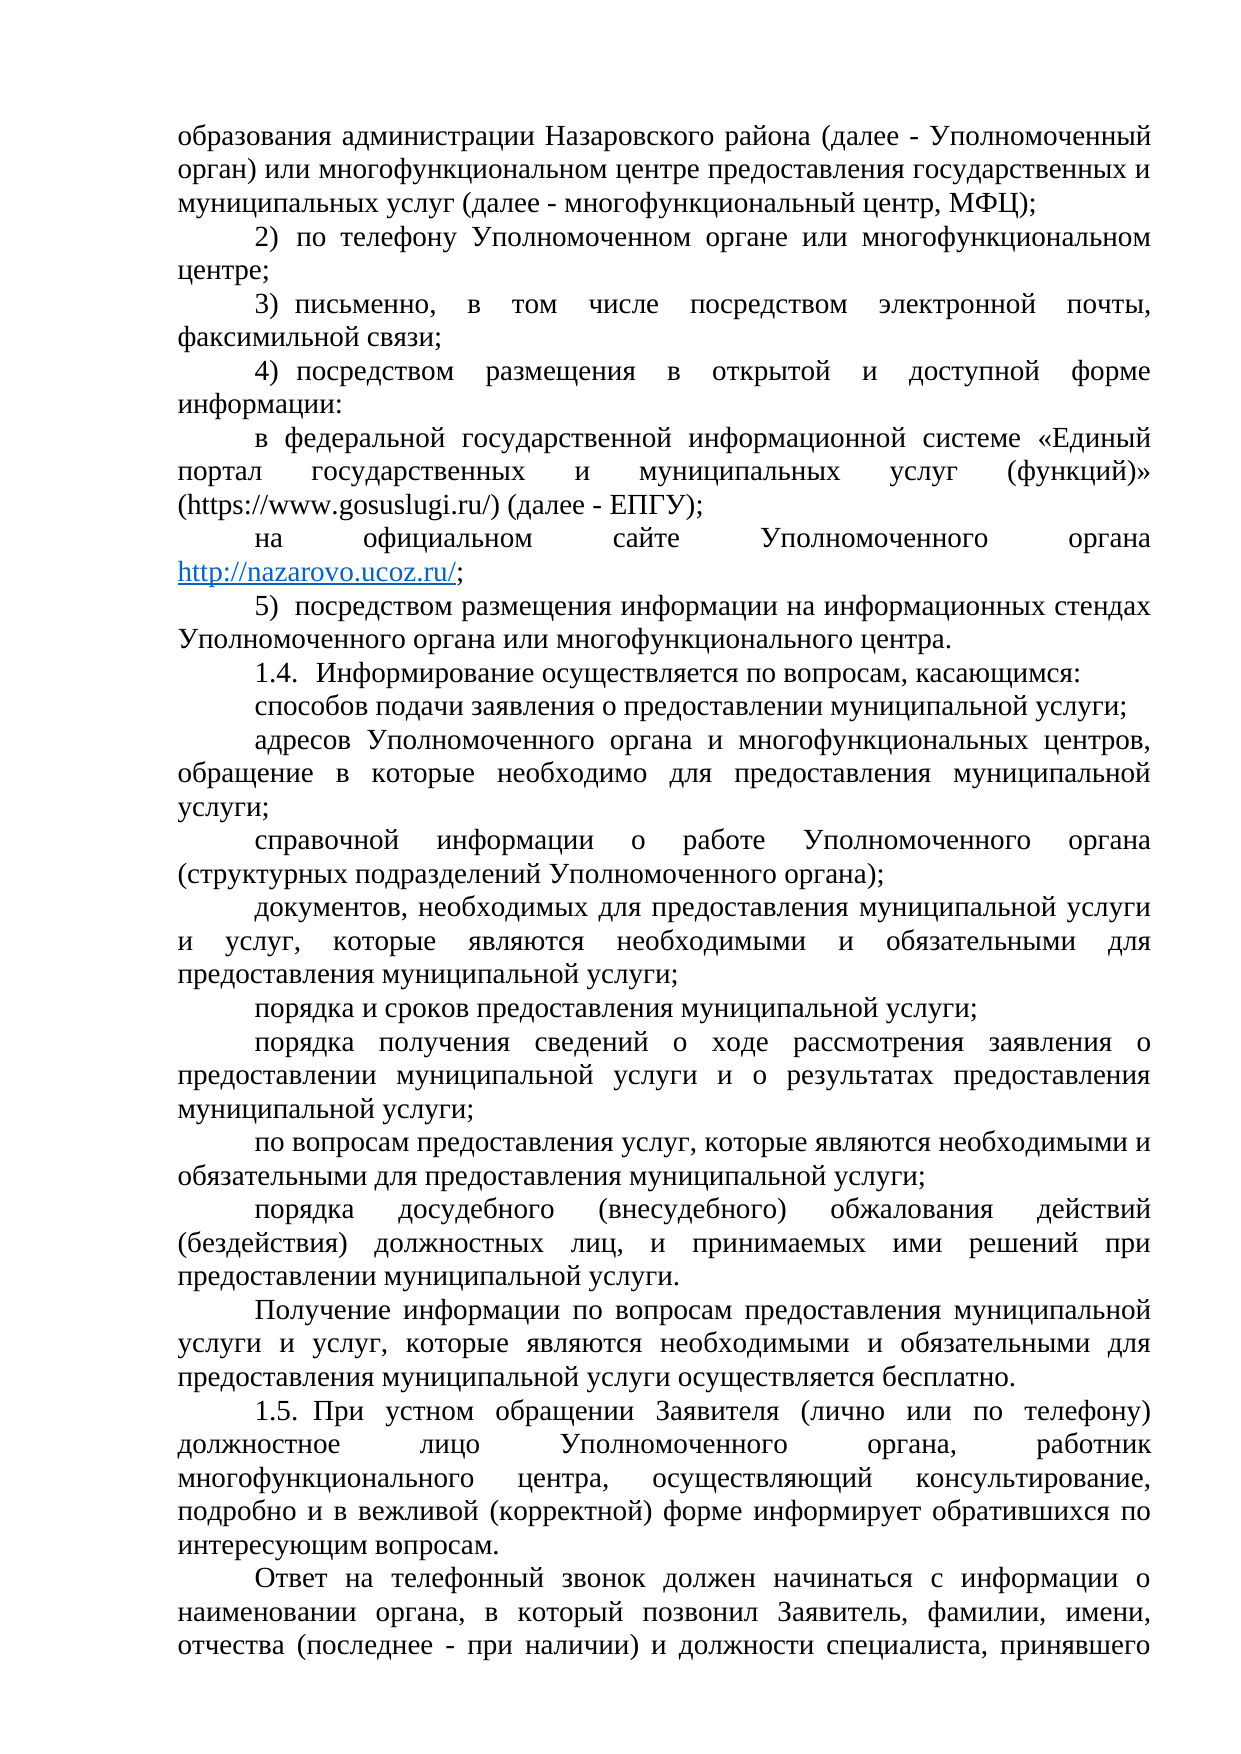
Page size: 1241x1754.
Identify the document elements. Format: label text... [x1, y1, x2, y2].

text порядка получения сведений о ходе рассмотрения заявления о предоставлении муниципальной услуги и о результатах предоставления муниципальной услуги; [177, 1024, 1152, 1124]
list посредством размещения в открытой и доступной форме информации: [177, 353, 1152, 420]
text порядка досудебного (внесудебного) обжалования действий (бездействия) должностных лиц, и принимаемых ими решений при предоставлении муниципальной услуги. [177, 1191, 1152, 1292]
text способов подачи заявления о предоставлении муниципальной услуги; [177, 688, 1152, 722]
text порядка и сроков предоставления муниципальной услуги; [177, 990, 1152, 1024]
text Получение информации по вопросам предоставления муниципальной услуги и услуг, которые являются необходимыми и обязательными для предоставления муниципальной услуги осуществляется бесплатно. [177, 1292, 1152, 1393]
text на официальном сайте Уполномоченного органа http://nazarovo.ucoz.ru/; [177, 521, 1152, 588]
text в федеральной государственной информационной системе «Единый портал государственных и муниципальных услуг (функций)» (https://www.gosuslugi.ru/) (далее - ЕПГУ); [177, 420, 1152, 521]
text по вопросам предоставления услуг, которые являются необходимыми и обязательными для предоставления муниципальной услуги; [177, 1124, 1152, 1191]
list Информирование осуществляется по вопросам, касающимся: [177, 655, 1152, 688]
list посредством размещения информации на информационных стендах Уполномоченного органа или многофункционального центра. [177, 588, 1152, 655]
list по телефону Уполномоченном органе или многофункциональном центре; [177, 219, 1152, 286]
text документов, необходимых для предоставления муниципальной услуги и услуг, которые являются необходимыми и обязательными для предоставления муниципальной услуги; [177, 889, 1152, 990]
text адресов Уполномоченного органа и многофункциональных центров, обращение в которые необходимо для предоставления муниципальной услуги; [177, 722, 1152, 822]
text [177, 1560, 1152, 1661]
list письменно, в том числе посредством электронной почты, факсимильной связи; [177, 286, 1152, 353]
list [177, 118, 1152, 219]
list При устном обращении Заявителя (лично или по телефону) должностное лицо Уполномоченного органа, работник многофункционального центра, осуществляющий консультирование, подробно и в вежливой (корректной) форме информирует обратившихся по интересующим вопросам. [177, 1393, 1152, 1560]
text справочной информации о работе Уполномоченного органа (структурных подразделений Уполномоченного органа); [177, 822, 1152, 889]
